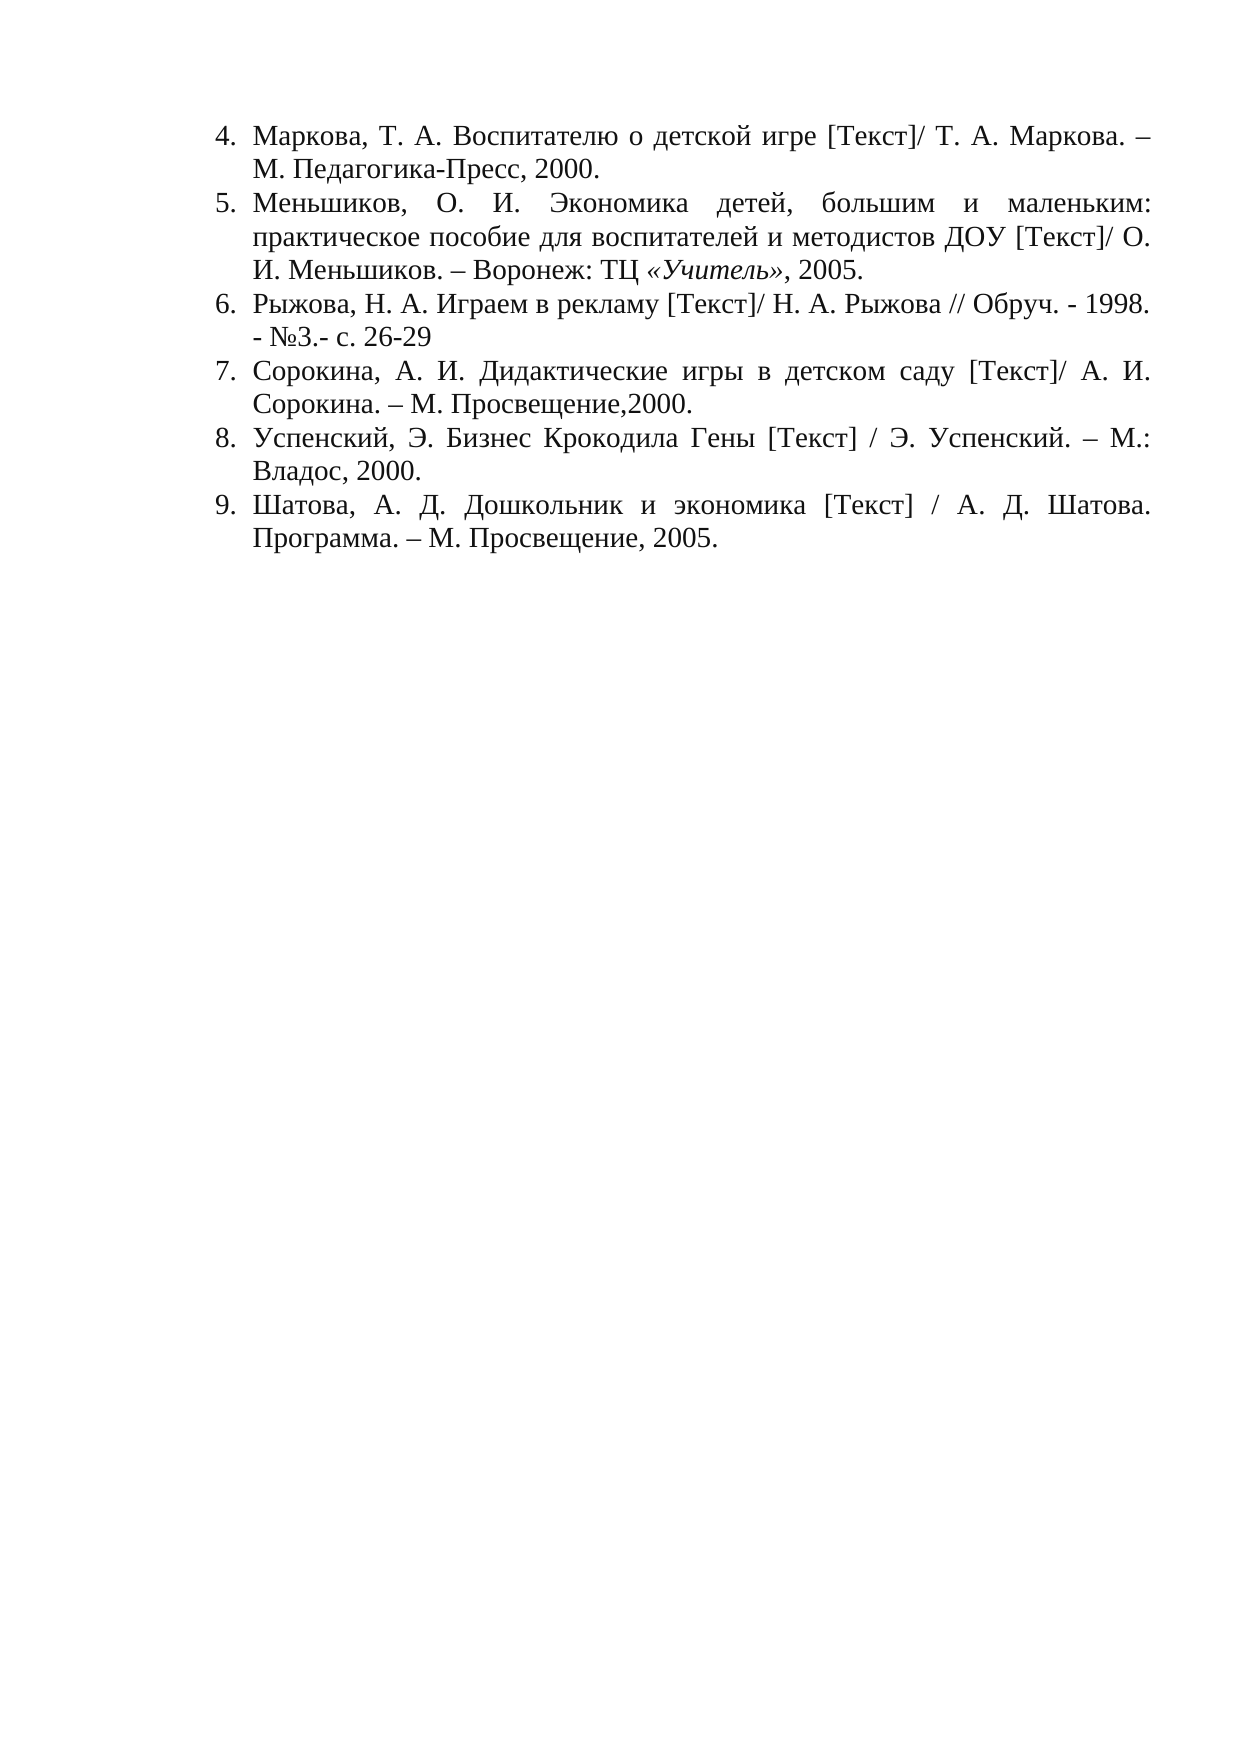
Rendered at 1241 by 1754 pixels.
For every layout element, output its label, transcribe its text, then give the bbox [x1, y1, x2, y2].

list Маркова, Т. А. Воспитателю о детской игре [Текст]/ Т. А. Маркова. – М. Педагогика-Пресс, 2000. [215, 118, 1152, 185]
list Меньшиков, О. И. Экономика детей, большим и маленьким: практическое пособие для воспитателей и методистов ДОУ [Текст]/ О. И. Меньшиков. – Воронеж: ТЦ «Учитель», 2005. [215, 185, 1152, 286]
list Успенский, Э. Бизнес Крокодила Гены [Текст] / Э. Успенский. – М.: Владос, 2000. [215, 420, 1152, 487]
list Шатова, А. Д. Дошкольник и экономика [Текст] / А. Д. Шатова. Программа. – М. Просвещение, 2005. [215, 487, 1152, 554]
list Сорокина, А. И. Дидактические игры в детском саду [Текст]/ А. И. Сорокина. – М. Просвещение,2000. [215, 353, 1152, 420]
list Рыжова, Н. А. Играем в рекламу [Текст]/ Н. А. Рыжова // Обруч. - 1998. - №3.- с. 26-29 [215, 286, 1152, 353]
